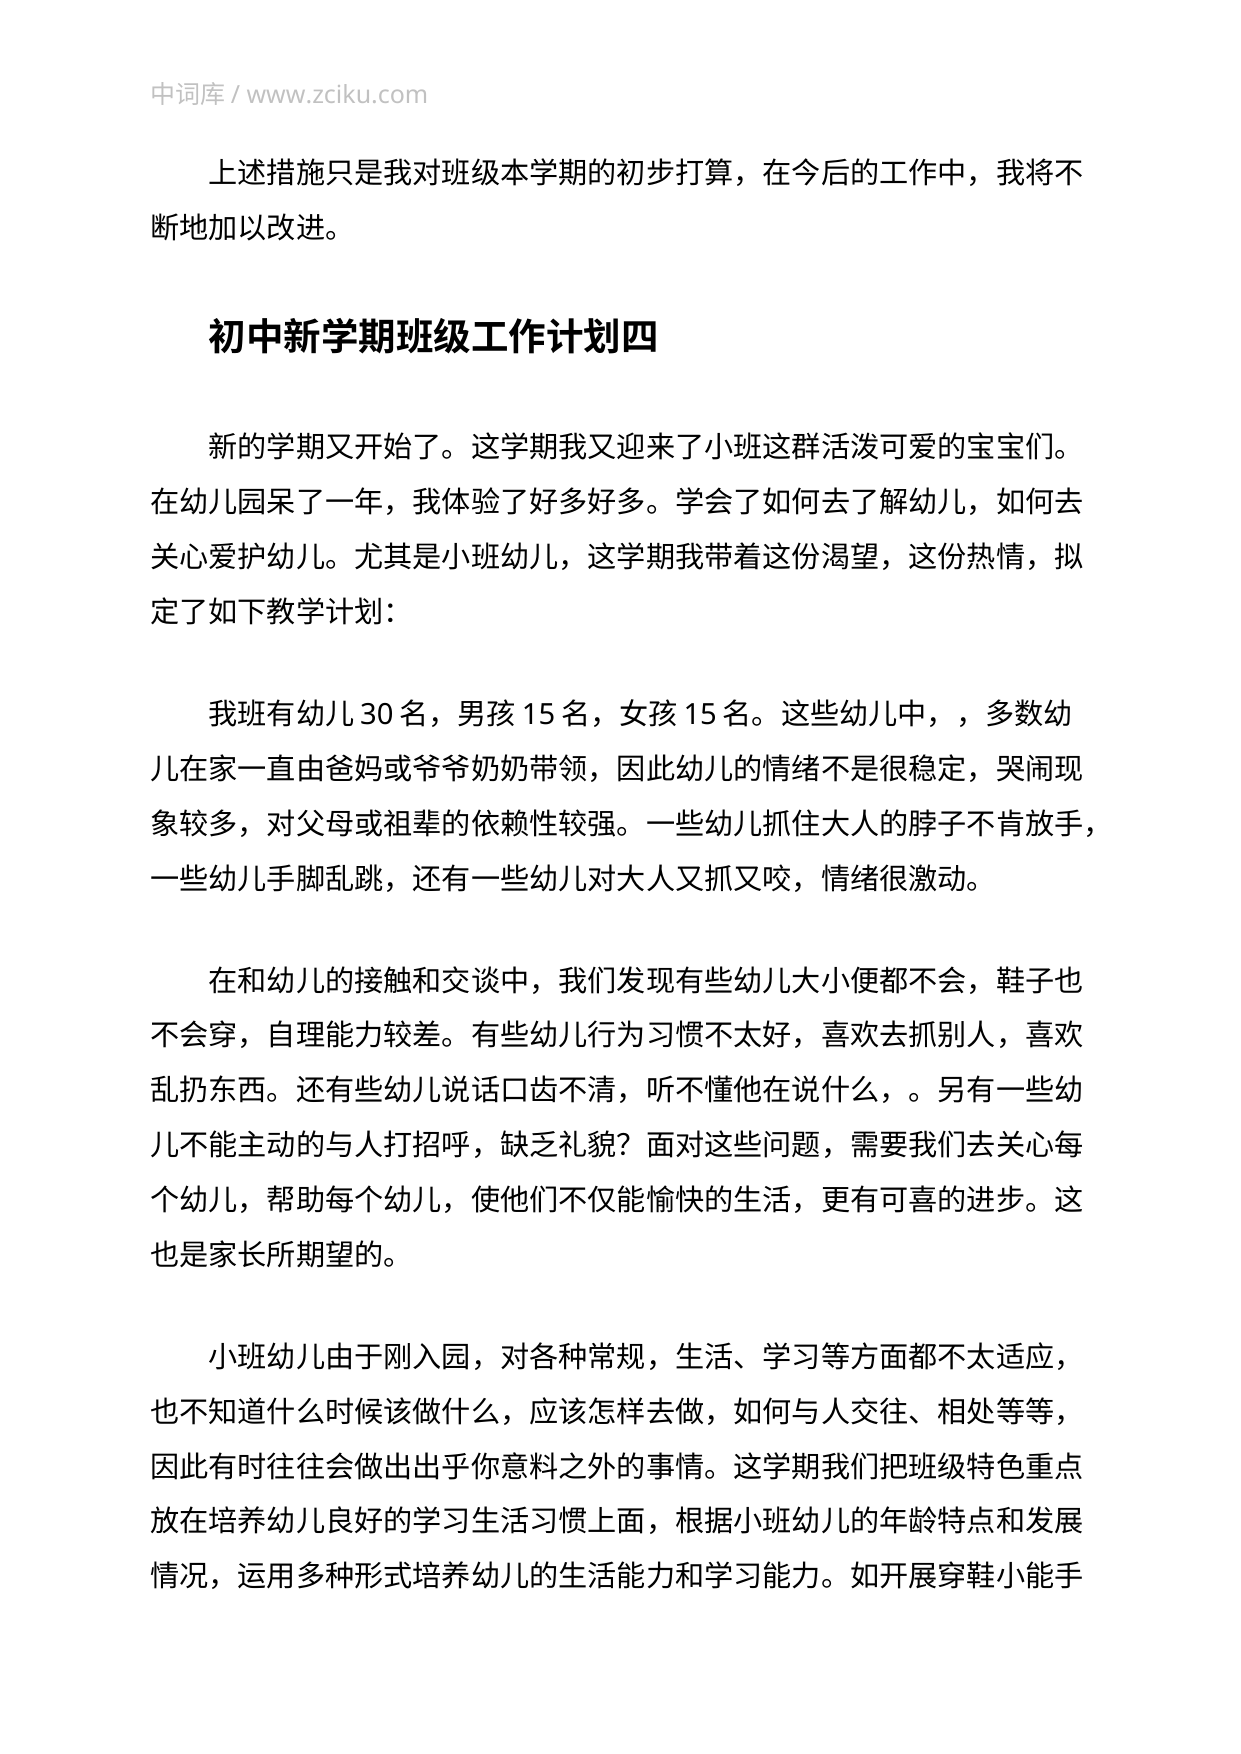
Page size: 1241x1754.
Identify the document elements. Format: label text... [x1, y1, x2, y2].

text 我班有幼儿30名，男孩15名，女孩15名。这些幼儿中，，多数幼儿在家一直由爸妈或爷爷奶奶带领，因此幼儿的情绪不是很稳定，哭闹现象较多，对父母或祖辈的依赖性较强。一些幼儿抓住大人的脖子不肯放手，一些幼儿手脚乱跳，还有一些幼儿对大人又抓又咬，情绪很激动。 [150, 691, 1090, 898]
text 初中新学期班级工作计划四 [150, 307, 1090, 361]
text 上述措施只是我对班级本学期的初步打算，在今后的工作中，我将不断地加以改进。 [150, 150, 1090, 247]
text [150, 1333, 1090, 1595]
text 新的学期又开始了。这学期我又迎来了小班这群活泼可爱的宝宝们。在幼儿园呆了一年，我体验了好多好多。学会了如何去了解幼儿，如何去关心爱护幼儿。尤其是小班幼儿，这学期我带着这份渴望，这份热情，拟定了如下教学计划： [150, 424, 1090, 631]
text 在和幼儿的接触和交谈中，我们发现有些幼儿大小便都不会，鞋子也不会穿，自理能力较差。有些幼儿行为习惯不太好，喜欢去抓别人，喜欢乱扔东西。还有些幼儿说话口齿不清，听不懂他在说什么，。另有一些幼儿不能主动的与人打招呼，缺乏礼貌？面对这些问题，需要我们去关心每个幼儿，帮助每个幼儿，使他们不仅能愉快的生活，更有可喜的进步。这也是家长所期望的。 [150, 957, 1090, 1274]
